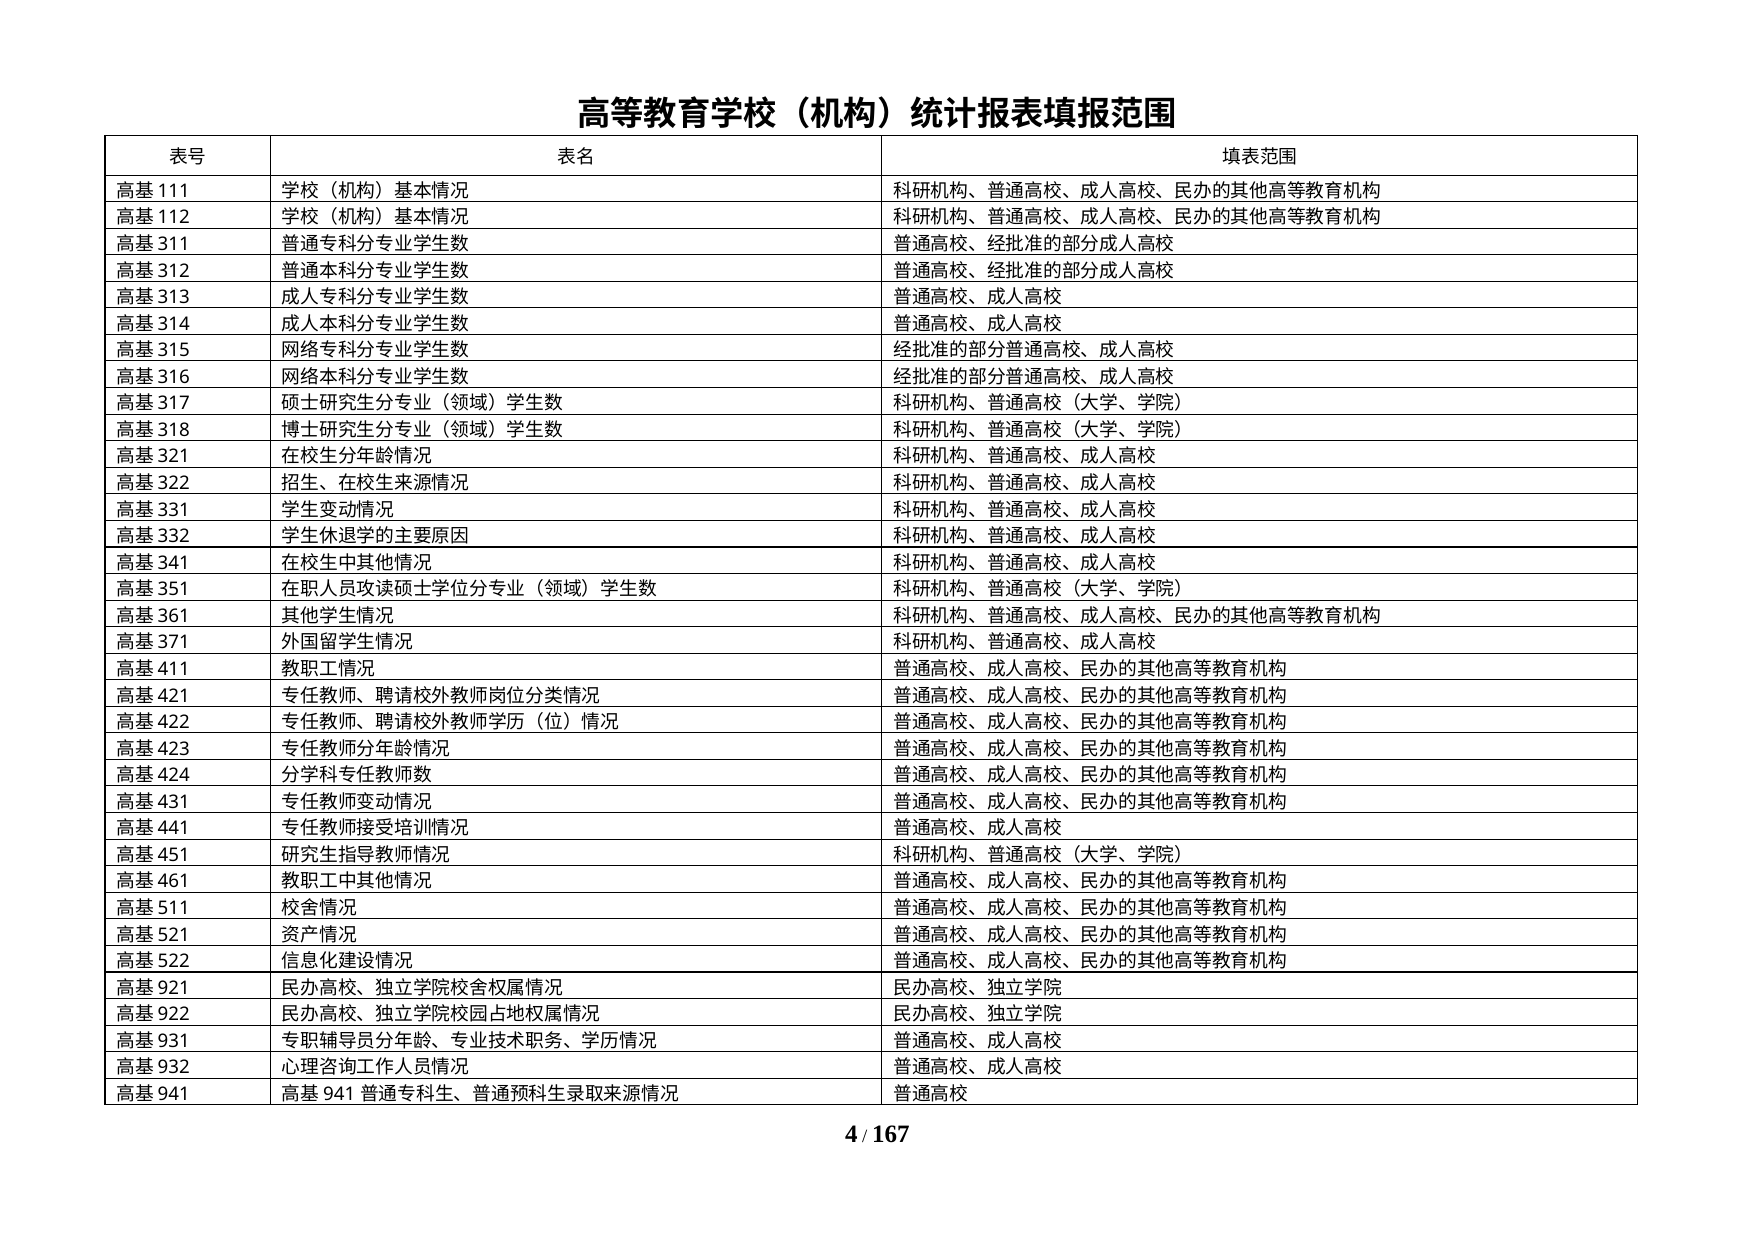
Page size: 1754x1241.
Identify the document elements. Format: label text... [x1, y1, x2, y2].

table_cell 经批准的部分普通高校、成人高校 [882, 335, 1637, 360]
table_cell 专任教师、聘请校外教师学历（位）情况 [271, 707, 881, 732]
table_cell 科研机构、普通高校、成人高校、民办的其他高等教育机构 [882, 601, 1637, 626]
table_cell 普通高校、成人高校 [882, 813, 1637, 838]
table_cell 分学科专任教师数 [271, 760, 881, 785]
table_cell 高基315 [106, 335, 270, 360]
table_cell 普通高校、成人高校、民办的其他高等教育机构 [882, 707, 1637, 732]
table_cell 普通专科分专业学生数 [271, 229, 881, 254]
table_cell 普通高校 [882, 1079, 1637, 1104]
table_cell 高基922 [106, 999, 270, 1024]
table_cell 高基316 [106, 361, 270, 387]
table_cell 科研机构、普通高校、成人高校 [882, 521, 1637, 546]
table_cell 教职工中其他情况 [271, 866, 881, 892]
table_cell 高基317 [106, 388, 270, 413]
table_cell 成人专科分专业学生数 [271, 282, 881, 307]
table_cell 高基521 [106, 919, 270, 945]
table_cell 网络专科分专业学生数 [271, 335, 881, 360]
table_cell 普通高校、成人高校、民办的其他高等教育机构 [882, 680, 1637, 706]
table_cell 高基932 [106, 1052, 270, 1078]
table_cell 科研机构、普通高校、成人高校 [882, 548, 1637, 573]
table_cell 高基321 [106, 441, 270, 467]
table_cell 普通高校、成人高校、民办的其他高等教育机构 [882, 733, 1637, 759]
table_cell 专任教师、聘请校外教师岗位分类情况 [271, 680, 881, 706]
table_cell 科研机构、普通高校、成人高校 [882, 494, 1637, 520]
table_cell 高基423 [106, 733, 270, 759]
table_cell 高基411 [106, 654, 270, 679]
table_cell 科研机构、普通高校、成人高校 [882, 468, 1637, 493]
table_cell 民办高校、独立学院校舍权属情况 [271, 973, 881, 998]
table_cell 高基931 [106, 1026, 270, 1051]
table_cell 成人本科分专业学生数 [271, 308, 881, 334]
table_cell 高基314 [106, 308, 270, 334]
table_cell 普通高校、成人高校、民办的其他高等教育机构 [882, 919, 1637, 945]
table_cell 学生变动情况 [271, 494, 881, 520]
table_cell 在职人员攻读硕士学位分专业（领域）学生数 [271, 574, 881, 599]
table_cell 研究生指导教师情况 [271, 840, 881, 865]
table_cell 招生、在校生来源情况 [271, 468, 881, 493]
table_cell 资产情况 [271, 919, 881, 945]
table_cell 普通高校、成人高校、民办的其他高等教育机构 [882, 866, 1637, 892]
table_cell 科研机构、普通高校（大学、学院） [882, 388, 1637, 413]
table_cell 高基371 [106, 627, 270, 653]
table_cell 专任教师变动情况 [271, 786, 881, 812]
table_cell 科研机构、普通高校、成人高校、民办的其他高等教育机构 [882, 202, 1637, 228]
table_cell 高基422 [106, 707, 270, 732]
table_cell 科研机构、普通高校（大学、学院） [882, 574, 1637, 599]
table_cell 其他学生情况 [271, 601, 881, 626]
table_cell 硕士研究生分专业（领域）学生数 [271, 388, 881, 413]
table_header 表名 [271, 136, 881, 174]
table_cell 高基522 [106, 946, 270, 971]
table_cell 普通高校、成人高校 [882, 1052, 1637, 1078]
table_cell 科研机构、普通高校（大学、学院） [882, 415, 1637, 440]
table_cell 普通高校、成人高校、民办的其他高等教育机构 [882, 893, 1637, 918]
table_cell 普通本科分专业学生数 [271, 255, 881, 281]
table_cell 高基461 [106, 866, 270, 892]
table_cell 普通高校、成人高校 [882, 282, 1637, 307]
table_cell 高基341 [106, 548, 270, 573]
table_cell 科研机构、普通高校（大学、学院） [882, 840, 1637, 865]
table_cell 高基331 [106, 494, 270, 520]
table_cell 民办高校、独立学院校园占地权属情况 [271, 999, 881, 1024]
table_cell 高基941 普通专科生、普通预科生录取来源情况 [271, 1079, 881, 1104]
table_cell 高基351 [106, 574, 270, 599]
table_cell 高基111 [106, 176, 270, 201]
table_cell 在校生中其他情况 [271, 548, 881, 573]
table_cell 普通高校、成人高校、民办的其他高等教育机构 [882, 786, 1637, 812]
table_cell 高基511 [106, 893, 270, 918]
table_cell 科研机构、普通高校、成人高校 [882, 627, 1637, 653]
table_cell 网络本科分专业学生数 [271, 361, 881, 387]
table_cell 高基312 [106, 255, 270, 281]
table_cell 高基318 [106, 415, 270, 440]
table_cell 校舍情况 [271, 893, 881, 918]
table_cell 普通高校、成人高校、民办的其他高等教育机构 [882, 654, 1637, 679]
table_cell 高基451 [106, 840, 270, 865]
table_cell 学生休退学的主要原因 [271, 521, 881, 546]
table_cell 普通高校、经批准的部分成人高校 [882, 229, 1637, 254]
table_cell 高基424 [106, 760, 270, 785]
table_cell 科研机构、普通高校、成人高校、民办的其他高等教育机构 [882, 176, 1637, 201]
table_cell 高基441 [106, 813, 270, 838]
table_cell 普通高校、成人高校 [882, 1026, 1637, 1051]
table_cell 高基921 [106, 973, 270, 998]
table_cell 高基332 [106, 521, 270, 546]
table_cell 高基311 [106, 229, 270, 254]
table_cell 经批准的部分普通高校、成人高校 [882, 361, 1637, 387]
table_cell 心理咨询工作人员情况 [271, 1052, 881, 1078]
table_cell 科研机构、普通高校、成人高校 [882, 441, 1637, 467]
table_cell 信息化建设情况 [271, 946, 881, 971]
text 高等教育学校（机构）统计报表填报范围 [106, 87, 1648, 135]
table_cell 高基421 [106, 680, 270, 706]
table_cell 专职辅导员分年龄、专业技术职务、学历情况 [271, 1026, 881, 1051]
table_cell 普通高校、成人高校、民办的其他高等教育机构 [882, 760, 1637, 785]
table_cell 高基322 [106, 468, 270, 493]
table_cell 高基313 [106, 282, 270, 307]
table_cell 博士研究生分专业（领域）学生数 [271, 415, 881, 440]
table_cell 普通高校、成人高校 [882, 308, 1637, 334]
table_cell 在校生分年龄情况 [271, 441, 881, 467]
table_cell 教职工情况 [271, 654, 881, 679]
table_cell 普通高校、经批准的部分成人高校 [882, 255, 1637, 281]
table_header 表号 [106, 136, 270, 174]
table_cell 普通高校、成人高校、民办的其他高等教育机构 [882, 946, 1637, 971]
table_cell 高基361 [106, 601, 270, 626]
table_cell 高基431 [106, 786, 270, 812]
table_cell 专任教师分年龄情况 [271, 733, 881, 759]
table_cell 专任教师接受培训情况 [271, 813, 881, 838]
table_cell 民办高校、独立学院 [882, 999, 1637, 1024]
table_header 填表范围 [882, 136, 1637, 174]
table_cell 学校（机构）基本情况 [271, 202, 881, 228]
table_cell 外国留学生情况 [271, 627, 881, 653]
table_cell 学校（机构）基本情况 [271, 176, 881, 201]
table_cell 民办高校、独立学院 [882, 973, 1637, 998]
table_cell 高基941 [106, 1079, 270, 1104]
table_cell 高基112 [106, 202, 270, 228]
